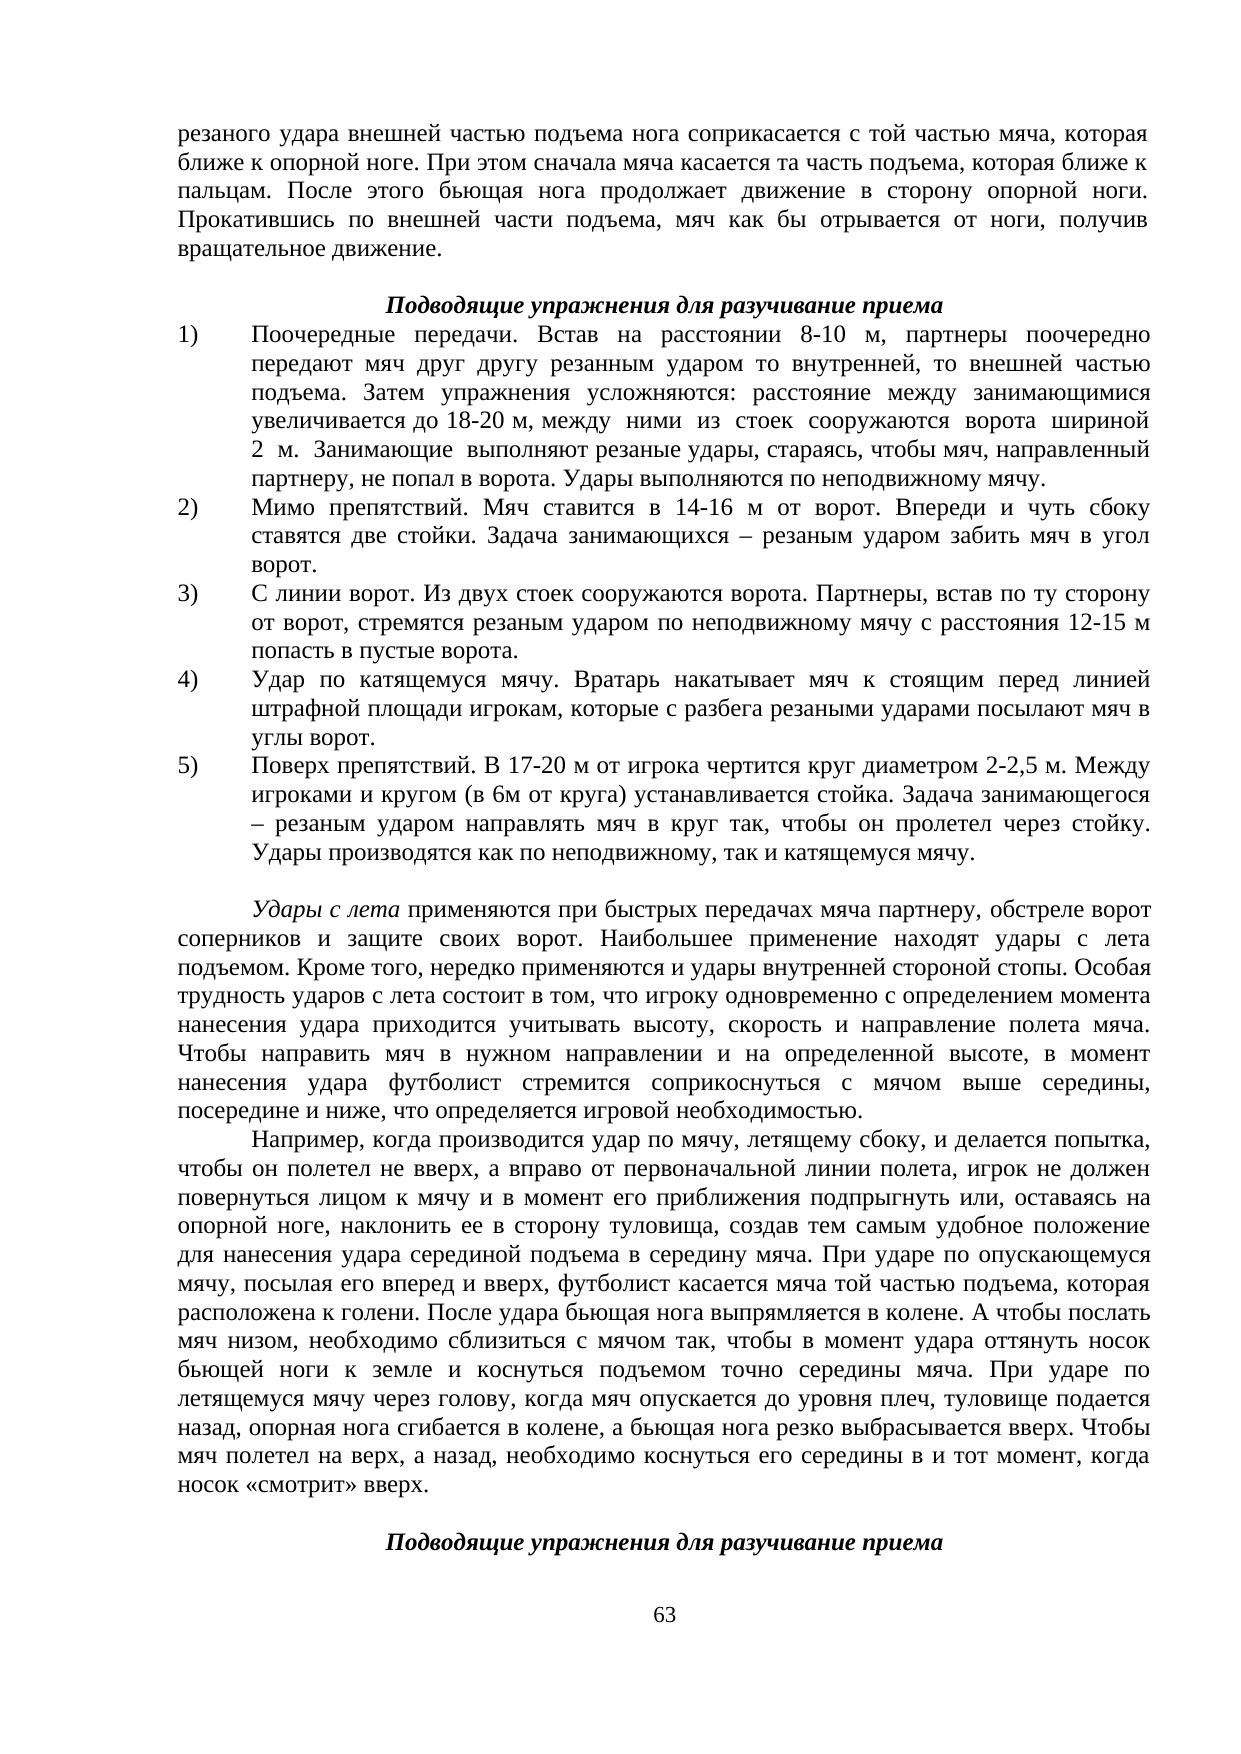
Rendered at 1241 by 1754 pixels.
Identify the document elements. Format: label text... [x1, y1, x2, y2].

text Например, когда производится удар по мячу, летящему сбоку, и делается попытка, чтобы он полетел не вверх, а вправо от первоначальной линии полета, игрок не должен повернуться лицом к мячу и в момент его приближения подпрыгнуть или, оставаясь на опорной ноге, наклонить ее в сторону туловища, создав тем самым удобное положение для нанесения удара серединой подъема в середину мяча. При ударе по опускающемуся мячу, посылая его вперед и вверх, футболист касается мяча той частью подъема, которая расположена к голени. После удара бьющая нога выпрямляется в колене. А чтобы послать мяч низом, необходимо сблизиться с мячом так, чтобы в момент удара оттянуть носок бьющей ноги к земле и коснуться подъемом точно середины мяча. При ударе по летящемуся мячу через голову, когда мяч опускается до уровня плеч, туловище подается назад, опорная нога сгибается в колене, а бьющая нога резко выбрасывается вверх. Чтобы мяч полетел на верх, а назад, необходимо коснуться его середины в и тот момент, когда носок «смотрит» вверх. [177, 1124, 1152, 1498]
list Поверх препятствий. В 17-20 м от игрока чертится круг диаметром 2-2,5 м. Между игроками и кругом (в 6м от круга) устанавливается стойка. Задача занимающегося – резаным ударом направлять мяч в круг так, чтобы он пролетел через стойку. Удары производятся как по неподвижному, так и катящемуся мячу. [177, 751, 1152, 866]
list С линии ворот. Из двух стоек сооружаются ворота. Партнеры, встав по ту сторону от ворот, стремятся резаным ударом по неподвижному мячу с расстояния 12-15 м попасть в пустые ворота. [177, 578, 1152, 664]
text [177, 118, 1149, 262]
list Поочередные передачи. Встав на расстоянии 8-10 м, партнеры поочередно передают мяч друг другу резанным ударом то внутренней, то внешней частью подъема. Затем упражнения усложняются: расстояние между занимающимися увеличивается до 18-20 м, между ними из стоек сооружаются ворота шириной 2 м. Занимающие выполняют резаные удары, стараясь, чтобы мяч, направленный партнеру, не попал в ворота. Удары выполняются по неподвижному мячу. [177, 319, 1152, 492]
text Удары с лета применяются при быстрых передачах мяча партнеру, обстреле ворот соперников и защите своих ворот. Наибольшее применение находят удары с лета подъемом. Кроме того, нередко применяются и удары внутренней стороной стопы. Особая трудность ударов с лета состоит в том, что игроку одновременно с определением момента нанесения удара приходится учитывать высоту, скорость и направление полета мяча. Чтобы направить мяч в нужном направлении и на определенной высоте, в момент нанесения удара футболист стремится соприкоснуться с мячом выше середины, посередине и ниже, что определяется игровой необходимостью. [177, 894, 1152, 1124]
text Подводящие упражнения для разучивание приема [177, 291, 1152, 319]
list Удар по катящемуся мячу. Вратарь накатывает мяч к стоящим перед линией штрафной площади игрокам, которые с разбега резаными ударами посылают мяч в углы ворот. [177, 664, 1152, 751]
text Подводящие упражнения для разучивание приема [177, 1527, 1152, 1556]
list Мимо препятствий. Мяч ставится в 14-16 м от ворот. Впереди и чуть сбоку ставятся две стойки. Задача занимающихся – резаным ударом забить мяч в угол ворот. [177, 492, 1152, 578]
